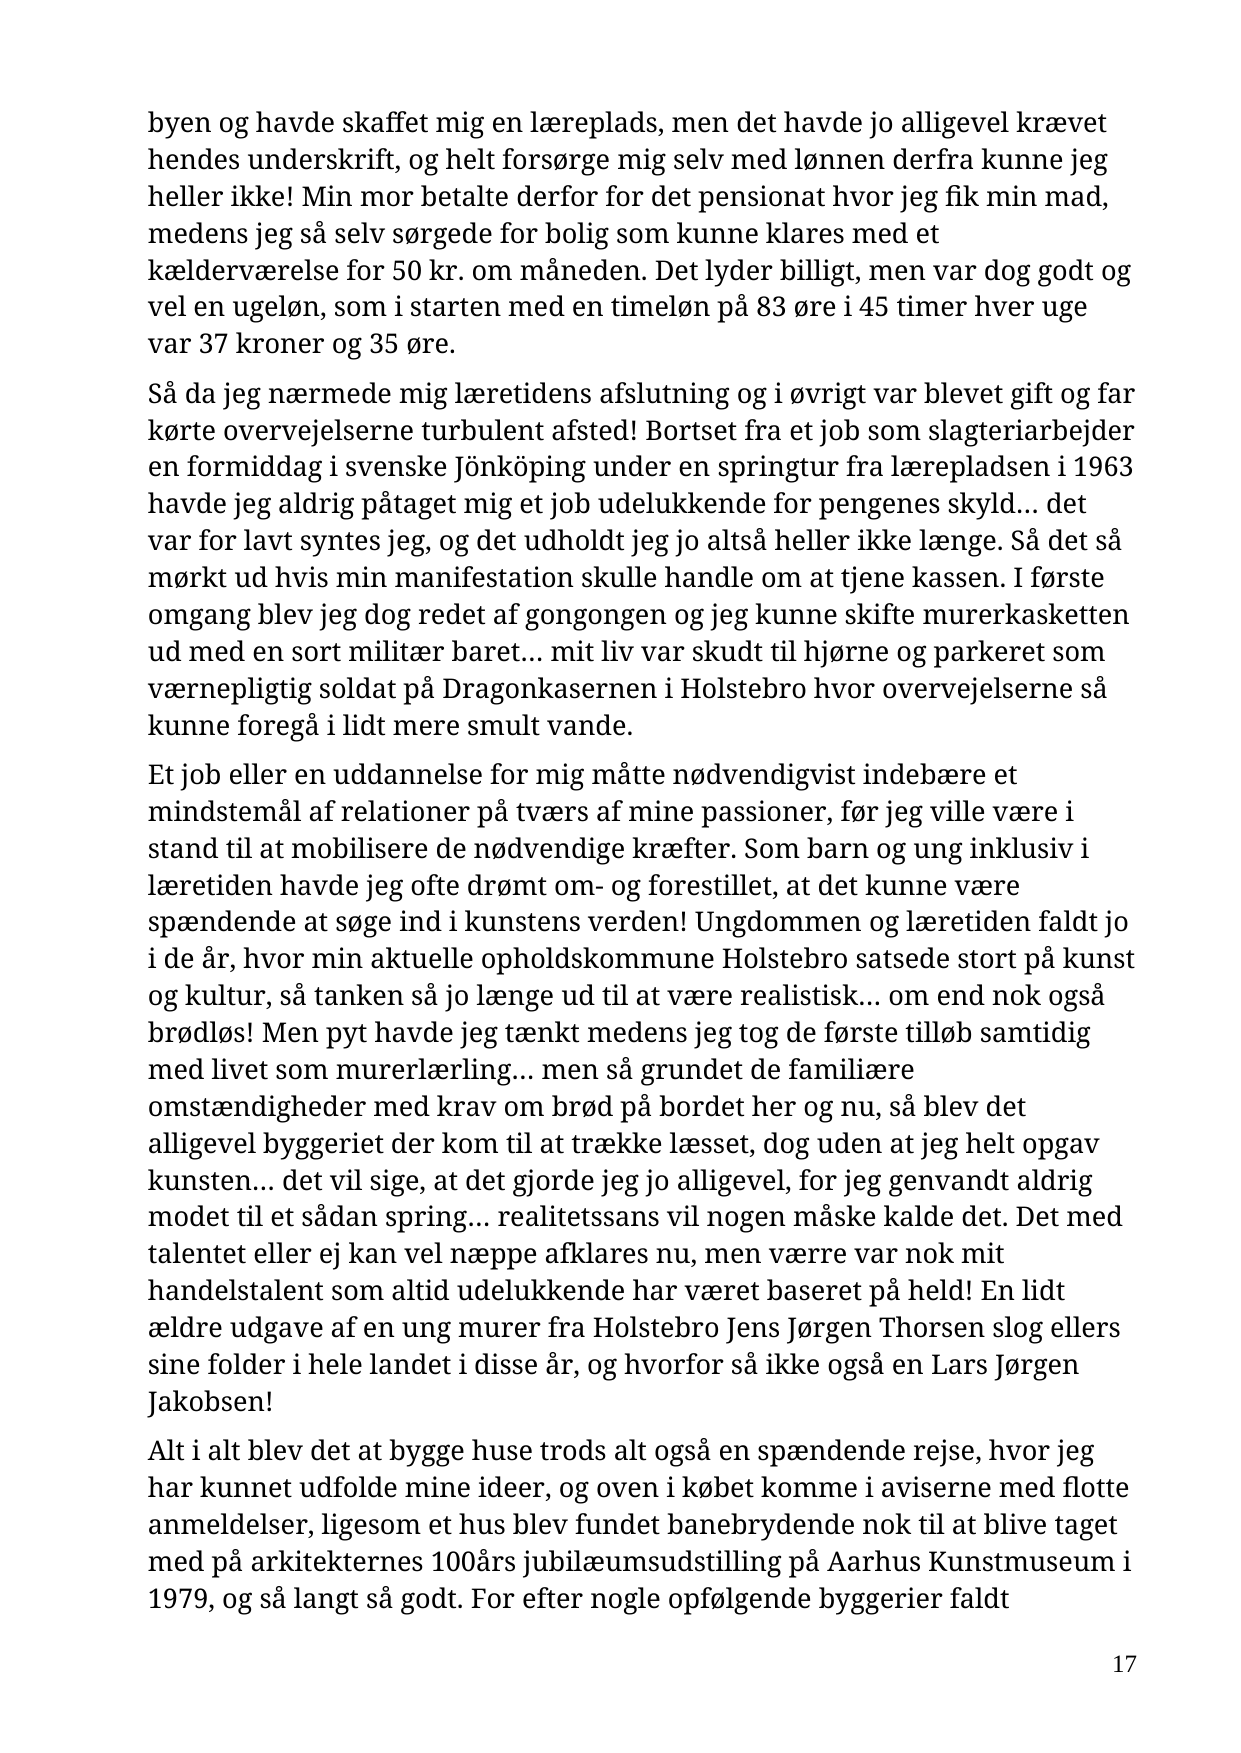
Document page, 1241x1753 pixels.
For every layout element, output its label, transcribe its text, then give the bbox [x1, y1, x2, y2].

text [148, 103, 1137, 362]
text Et job eller en uddannelse for mig måtte nødvendigvist indebære et mindstemål af relationer på tværs af mine passioner, før jeg ville være i stand til at mobilisere de nødvendige kræfter. Som barn og ung inklusiv i læretiden havde jeg ofte drømt om- og forestillet, at det kunne være spændende at søge ind i kunstens verden! Ungdommen og læretiden faldt jo i de år, hvor min aktuelle opholdskommune Holstebro satsede stort på kunst og kultur, så tanken så jo længe ud til at være realistisk… om end nok også brødløs! Men pyt havde jeg tænkt medens jeg tog de første tilløb samtidig med livet som murerlærling… men så grundet de familiære omstændigheder med krav om brød på bordet her og nu, så blev det alligevel byggeriet der kom til at trække læsset, dog uden at jeg helt opgav kunsten… det vil sige, at det gjorde jeg jo alligevel, for jeg genvandt aldrig modet til et sådan spring… realitetssans vil nogen måske kalde det. Det med talentet eller ej kan vel næppe afklares nu, men værre var nok mit handelstalent som altid udelukkende har været baseret på held! En lidt ældre udgave af en ung murer fra Holstebro Jens Jørgen Thorsen slog ellers sine folder i hele landet i disse år, og hvorfor så ikke også en Lars Jørgen Jakobsen! [148, 755, 1137, 1419]
text Så da jeg nærmede mig læretidens afslutning og i øvrigt var blevet gift og far kørte overvejelserne turbulent afsted! Bortset fra et job som slagteriarbejder en formiddag i svenske Jönköping under en springtur fra lærepladsen i 1963 havde jeg aldrig påtaget mig et job udelukkende for pengenes skyld… det var for lavt syntes jeg, og det udholdt jeg jo altså heller ikke længe. Så det så mørkt ud hvis min manifestation skulle handle om at tjene kassen. I første omgang blev jeg dog redet af gongongen og jeg kunne skifte murerkasketten ud med en sort militær baret… mit liv var skudt til hjørne og parkeret som værnepligtig soldat på Dragonkasernen i Holstebro hvor overvejelserne så kunne foregå i lidt mere smult vande. [148, 374, 1137, 743]
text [148, 1432, 1137, 1616]
